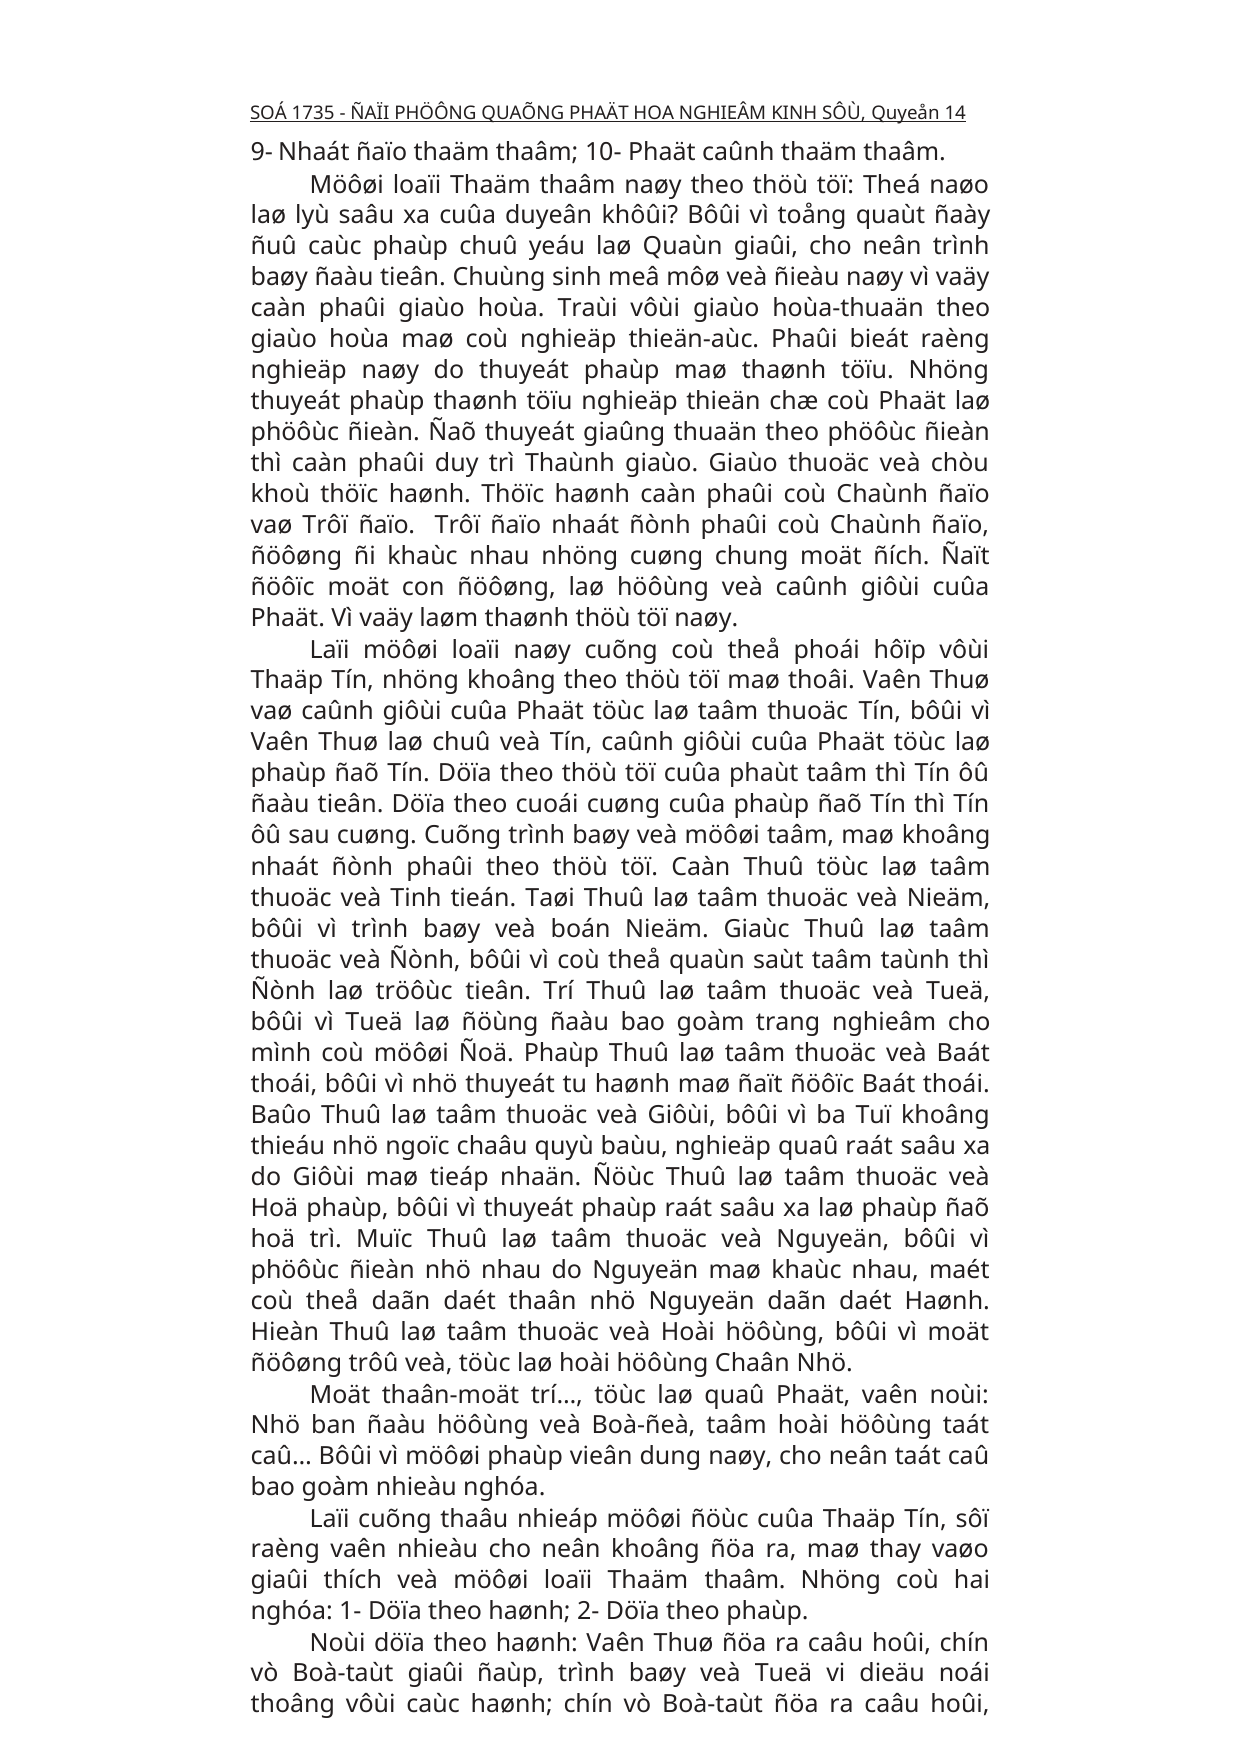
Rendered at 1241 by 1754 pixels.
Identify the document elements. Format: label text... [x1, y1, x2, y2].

text Moät thaân-moät trí…, töùc laø quaû Phaät, vaên noùi: Nhö ban ñaàu höôùng veà Boà-ñeà, taâm hoài höôùng taát caû… Bôûi vì möôøi phaùp vieân dung naøy, cho neân taát caû bao goàm nhieàu nghóa. [250, 1379, 990, 1503]
list Nhaát ñaïo thaäm thaâm; 10- Phaät caûnh thaäm thaâm. [250, 134, 1065, 167]
text Laïi cuõng thaâu nhieáp möôøi ñöùc cuûa Thaäp Tín, sôï raèng vaên nhieàu cho neân khoâng ñöa ra, maø thay vaøo giaûi thích veà möôøi loaïi Thaäm thaâm. Nhöng coù hai nghóa: 1- Döïa theo haønh; 2- Döïa theo phaùp. [250, 1503, 990, 1627]
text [250, 1627, 990, 1720]
text Laïi möôøi loaïi naøy cuõng coù theå phoái hôïp vôùi Thaäp Tín, nhöng khoâng theo thöù töï maø thoâi. Vaên Thuø vaø caûnh giôùi cuûa Phaät töùc laø taâm thuoäc Tín, bôûi vì Vaên Thuø laø chuû veà Tín, caûnh giôùi cuûa Phaät töùc laø phaùp ñaõ Tín. Döïa theo thöù töï cuûa phaùt taâm thì Tín ôû ñaàu tieân. Döïa theo cuoái cuøng cuûa phaùp ñaõ Tín thì Tín ôû sau cuøng. Cuõng trình baøy veà möôøi taâm, maø khoâng nhaát ñònh phaûi theo thöù töï. Caàn Thuû töùc laø taâm thuoäc veà Tinh tieán. Taøi Thuû laø taâm thuoäc veà Nieäm, bôûi vì trình baøy veà boán Nieäm. Giaùc Thuû laø taâm thuoäc veà Ñònh, bôûi vì coù theå quaùn saùt taâm taùnh thì Ñònh laø tröôùc tieân. Trí Thuû laø taâm thuoäc veà Tueä, bôûi vì Tueä laø ñöùng ñaàu bao goàm trang nghieâm cho mình coù möôøi Ñoä. Phaùp Thuû laø taâm thuoäc veà Baát thoái, bôûi vì nhö thuyeát tu haønh maø ñaït ñöôïc Baát thoái. Baûo Thuû laø taâm thuoäc veà Giôùi, bôûi vì ba Tuï khoâng thieáu nhö ngoïc chaâu quyù baùu, nghieäp quaû raát saâu xa do Giôùi maø tieáp nhaän. Ñöùc Thuû laø taâm thuoäc veà Hoä phaùp, bôûi vì thuyeát phaùp raát saâu xa laø phaùp ñaõ hoä trì. Muïc Thuû laø taâm thuoäc veà Nguyeän, bôûi vì phöôùc ñieàn nhö nhau do Nguyeän maø khaùc nhau, maét coù theå daãn daét thaân nhö Nguyeän daãn daét Haønh. Hieàn Thuû laø taâm thuoäc veà Hoài höôùng, bôûi vì moät ñöôøng trôû veà, töùc laø hoài höôùng Chaân Nhö. [250, 634, 990, 1379]
text Möôøi loaïi Thaäm thaâm naøy theo thöù töï: Theá naøo laø lyù saâu xa cuûa duyeân khôûi? Bôûi vì toång quaùt ñaày ñuû caùc phaùp chuû yeáu laø Quaùn giaûi, cho neân trình baøy ñaàu tieân. Chuùng sinh meâ môø veà ñieàu naøy vì vaäy caàn phaûi giaùo hoùa. Traùi vôùi giaùo hoùa-thuaän theo giaùo hoùa maø coù nghieäp thieän-aùc. Phaûi bieát raèng nghieäp naøy do thuyeát phaùp maø thaønh töïu. Nhöng thuyeát phaùp thaønh töïu nghieäp thieän chæ coù Phaät laø phöôùc ñieàn. Ñaõ thuyeát giaûng thuaän theo phöôùc ñieàn thì caàn phaûi duy trì Thaùnh giaùo. Giaùo thuoäc veà chòu khoù thöïc haønh. Thöïc haønh caàn phaûi coù Chaùnh ñaïo vaø Trôï ñaïo. Trôï ñaïo nhaát ñònh phaûi coù Chaùnh ñaïo, ñöôøng ñi khaùc nhau nhöng cuøng chung moät ñích. Ñaït ñöôïc moät con ñöôøng, laø höôùng veà caûnh giôùi cuûa Phaät. Vì vaäy laøm thaønh thöù töï naøy. [250, 168, 990, 634]
